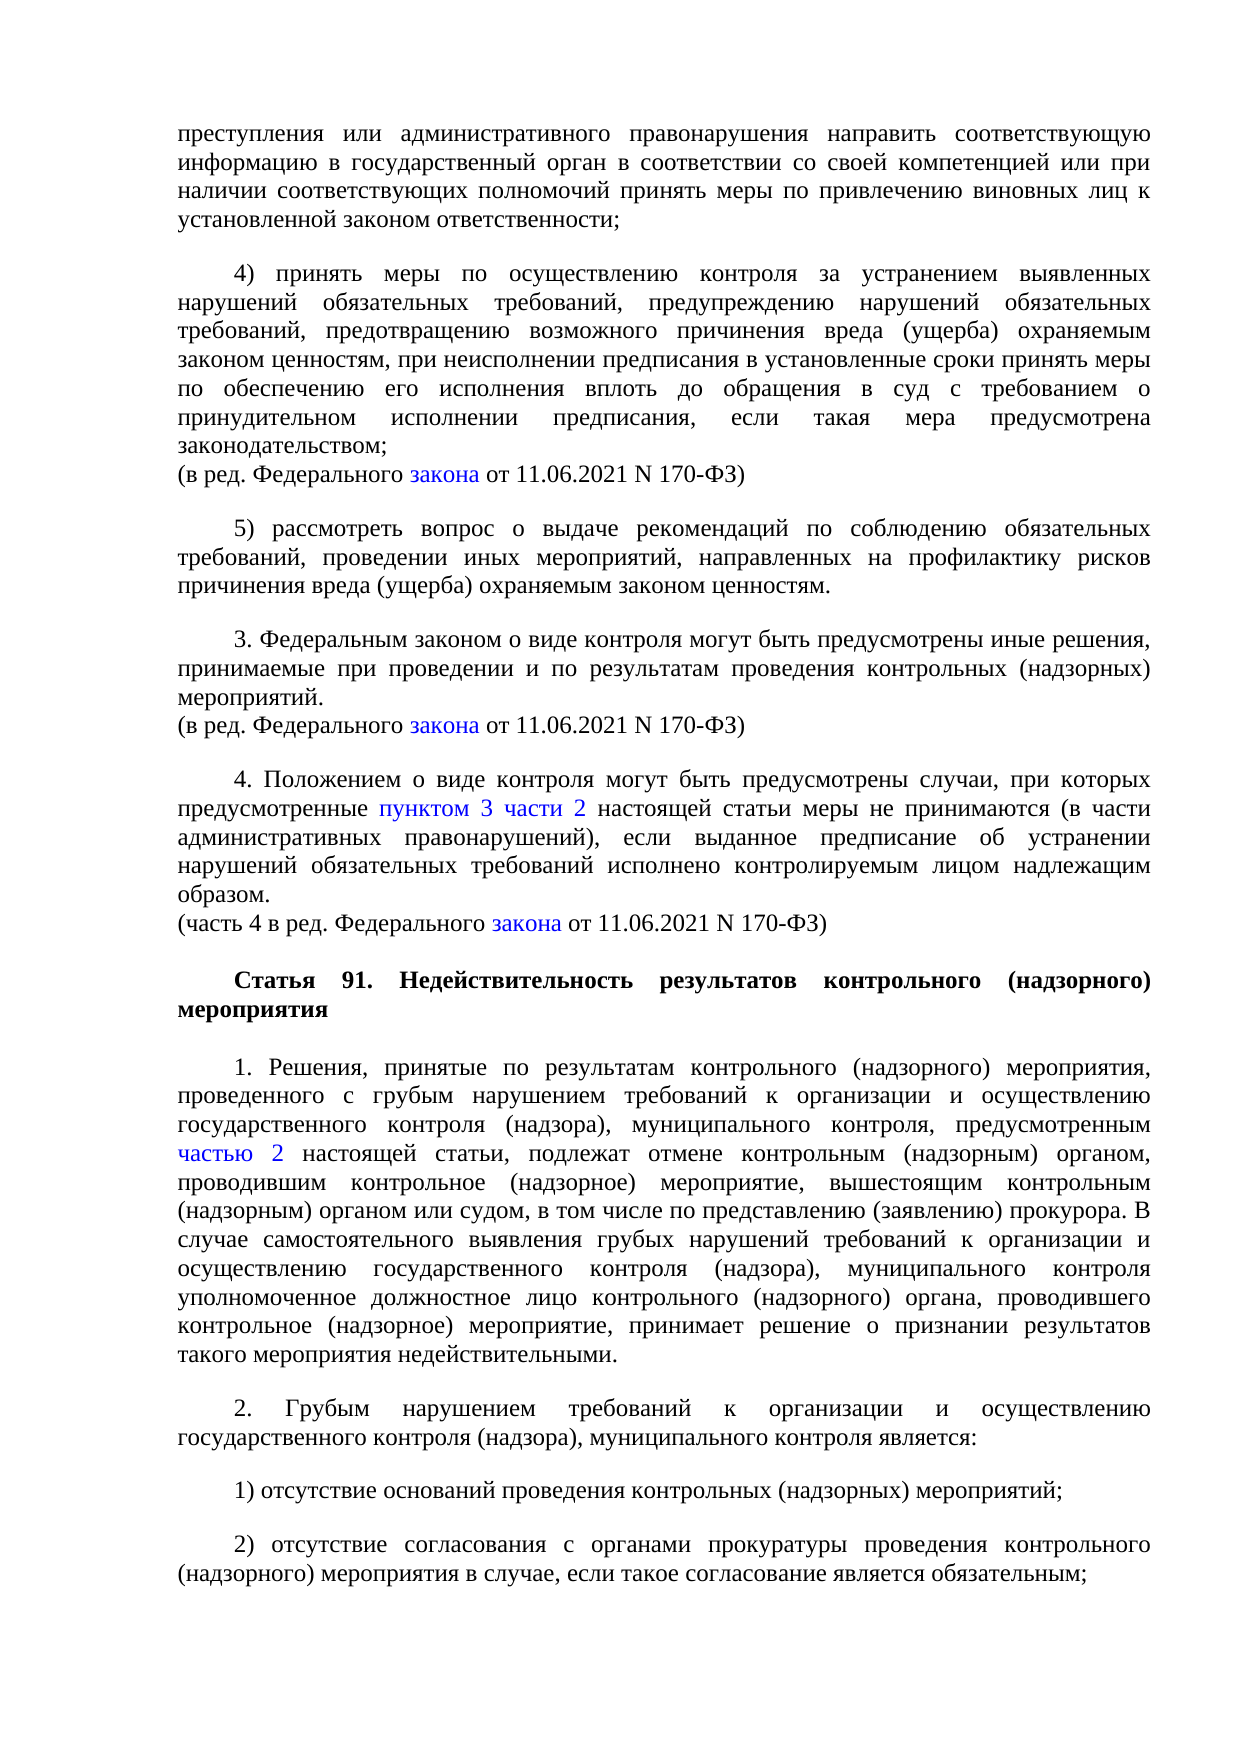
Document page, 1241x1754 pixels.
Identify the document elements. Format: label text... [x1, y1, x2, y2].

text 1. Решения, принятые по результатам контрольного (надзорного) мероприятия, проведенного с грубым нарушением требований к организации и осуществлению государственного контроля (надзора), муниципального контроля, предусмотренным частью 2 настоящей статьи, подлежат отмене контрольным (надзорным) органом, проводившим контрольное (надзорное) мероприятие, вышестоящим контрольным (надзорным) органом или судом, в том числе по представлению (заявлению) прокурора. В случае самостоятельного выявления грубых нарушений требований к организации и осуществлению государственного контроля (надзора), муниципального контроля уполномоченное должностное лицо контрольного (надзорного) органа, проводившего контрольное (надзорное) мероприятие, принимает решение о признании результатов такого мероприятия недействительными. [177, 1052, 1152, 1368]
text (в ред. Федерального закона от 11.06.2021 N 170-ФЗ) [177, 711, 1152, 739]
title Статья 91. Недействительность результатов контрольного (надзорного) мероприятия [177, 966, 1152, 1023]
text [177, 118, 1152, 233]
text 5) рассмотреть вопрос о выдаче рекомендаций по соблюдению обязательных требований, проведении иных мероприятий, направленных на профилактику рисков причинения вреда (ущерба) охраняемым законом ценностям. [177, 513, 1152, 599]
text 3. Федеральным законом о виде контроля могут быть предусмотрены иные решения, принимаемые при проведении и по результатам проведения контрольных (надзорных) мероприятий. [177, 624, 1152, 711]
text 1) отсутствие оснований проведения контрольных (надзорных) мероприятий; [177, 1476, 1152, 1504]
text (в ред. Федерального закона от 11.06.2021 N 170-ФЗ) [177, 459, 1152, 488]
text 2. Грубым нарушением требований к организации и осуществлению государственного контроля (надзора), муниципального контроля является: [177, 1393, 1152, 1451]
text 4) принять меры по осуществлению контроля за устранением выявленных нарушений обязательных требований, предупреждению нарушений обязательных требований, предотвращению возможного причинения вреда (ущерба) охраняемым законом ценностям, при неисполнении предписания в установленные сроки принять меры по обеспечению его исполнения вплоть до обращения в суд с требованием о принудительном исполнении предписания, если такая мера предусмотрена законодательством; [177, 258, 1152, 459]
text (часть 4 в ред. Федерального закона от 11.06.2021 N 170-ФЗ) [177, 908, 1152, 937]
text 2) отсутствие согласования с органами прокуратуры проведения контрольного (надзорного) мероприятия в случае, если такое согласование является обязательным; [177, 1529, 1152, 1587]
text 4. Положением о виде контроля могут быть предусмотрены случаи, при которых предусмотренные пунктом 3 части 2 настоящей статьи меры не принимаются (в части административных правонарушений), если выданное предписание об устранении нарушений обязательных требований исполнено контролируемым лицом надлежащим образом. [177, 764, 1152, 908]
